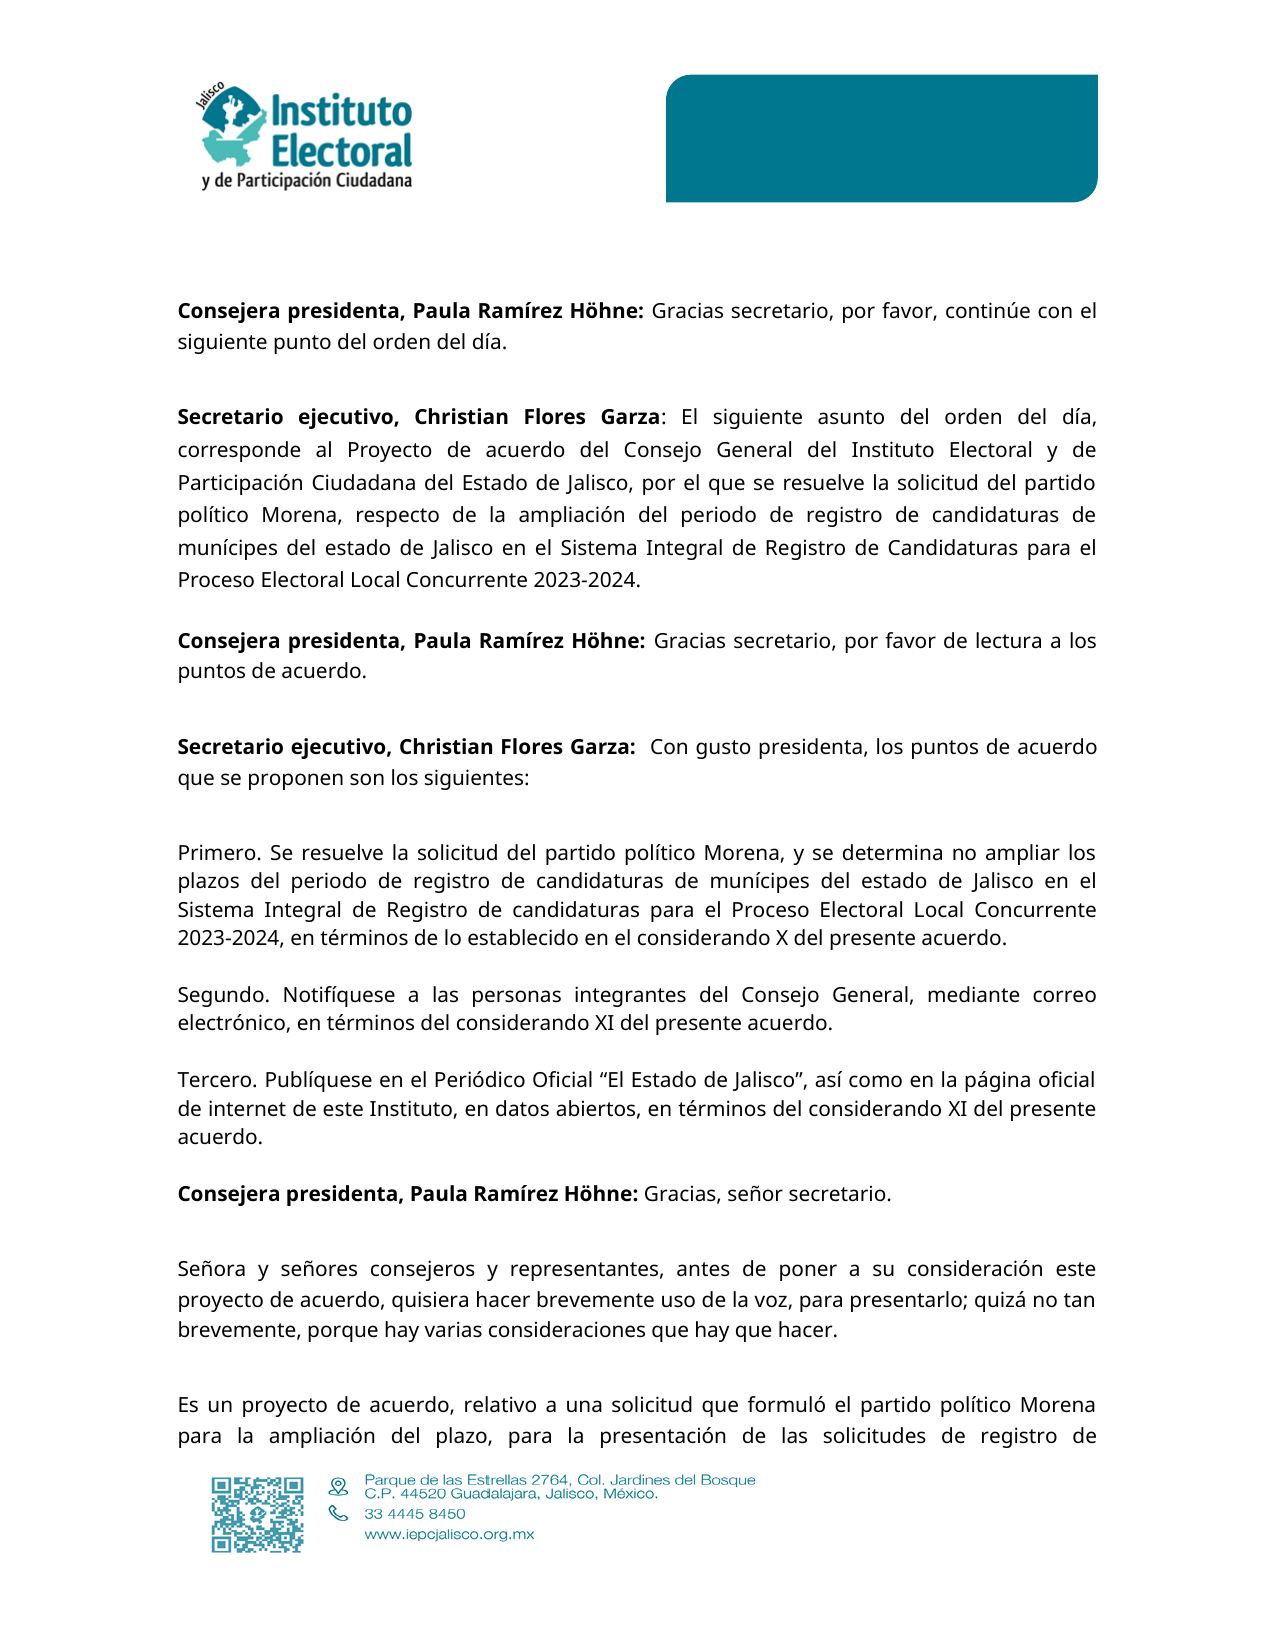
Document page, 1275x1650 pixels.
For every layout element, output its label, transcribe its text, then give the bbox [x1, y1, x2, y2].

text Secretario ejecutivo, Christian Flores Garza: Con gusto presidenta, los puntos de acuerdo que se proponen son los siguientes: [177, 732, 1098, 791]
text Consejera presidenta, Paula Ramírez Höhne: Gracias, señor secretario. [177, 1179, 1098, 1207]
text Señora y señores consejeros y representantes, antes de poner a su consideración este proyecto de acuerdo, quisiera hacer brevemente uso de la voz, para presentarlo; quizá no tan brevemente, porque hay varias consideraciones que hay que hacer. [177, 1254, 1098, 1344]
picture [188, 73, 429, 203]
text Consejera presidenta, Paula Ramírez Höhne: Gracias secretario, por favor, continúe con el siguiente punto del orden del día. [177, 296, 1098, 356]
text Primero. Se resuelve la solicitud del partido político Morena, y se determina no ampliar los plazos del periodo de registro de candidaturas de munícipes del estado de Jalisco en el Sistema Integral de Registro de candidaturas para el Proceso Electoral Local Concurrente 2023-2024, en términos de lo establecido en el considerando X del presente acuerdo. [177, 838, 1098, 952]
text Consejera presidenta, Paula Ramírez Höhne: Gracias secretario, por favor de lectura a los puntos de acuerdo. [177, 626, 1098, 685]
text Secretario ejecutivo, Christian Flores Garza: El siguiente asunto del orden del día, corresponde al Proyecto de acuerdo del Consejo General del Instituto Electoral y de Participación Ciudadana del Estado de Jalisco, por el que se resuelve la solicitud del partido político Morena, respecto de la ampliación del periodo de registro de candidaturas de munícipes del estado de Jalisco en el Sistema Integral de Registro de Candidaturas para el Proceso Electoral Local Concurrente 2023-2024. [177, 402, 1098, 594]
text Tercero. Publíquese en el Periódico Oficial “El Estado de Jalisco”, así como en la página oficial de internet de este Instituto, en datos abiertos, en términos del considerando XI del presente acuerdo. [177, 1065, 1098, 1151]
picture [188, 1454, 788, 1572]
text Segundo. Notifíquese a las personas integrantes del Consejo General, mediante correo electrónico, en términos del considerando XI del presente acuerdo. [177, 980, 1098, 1037]
